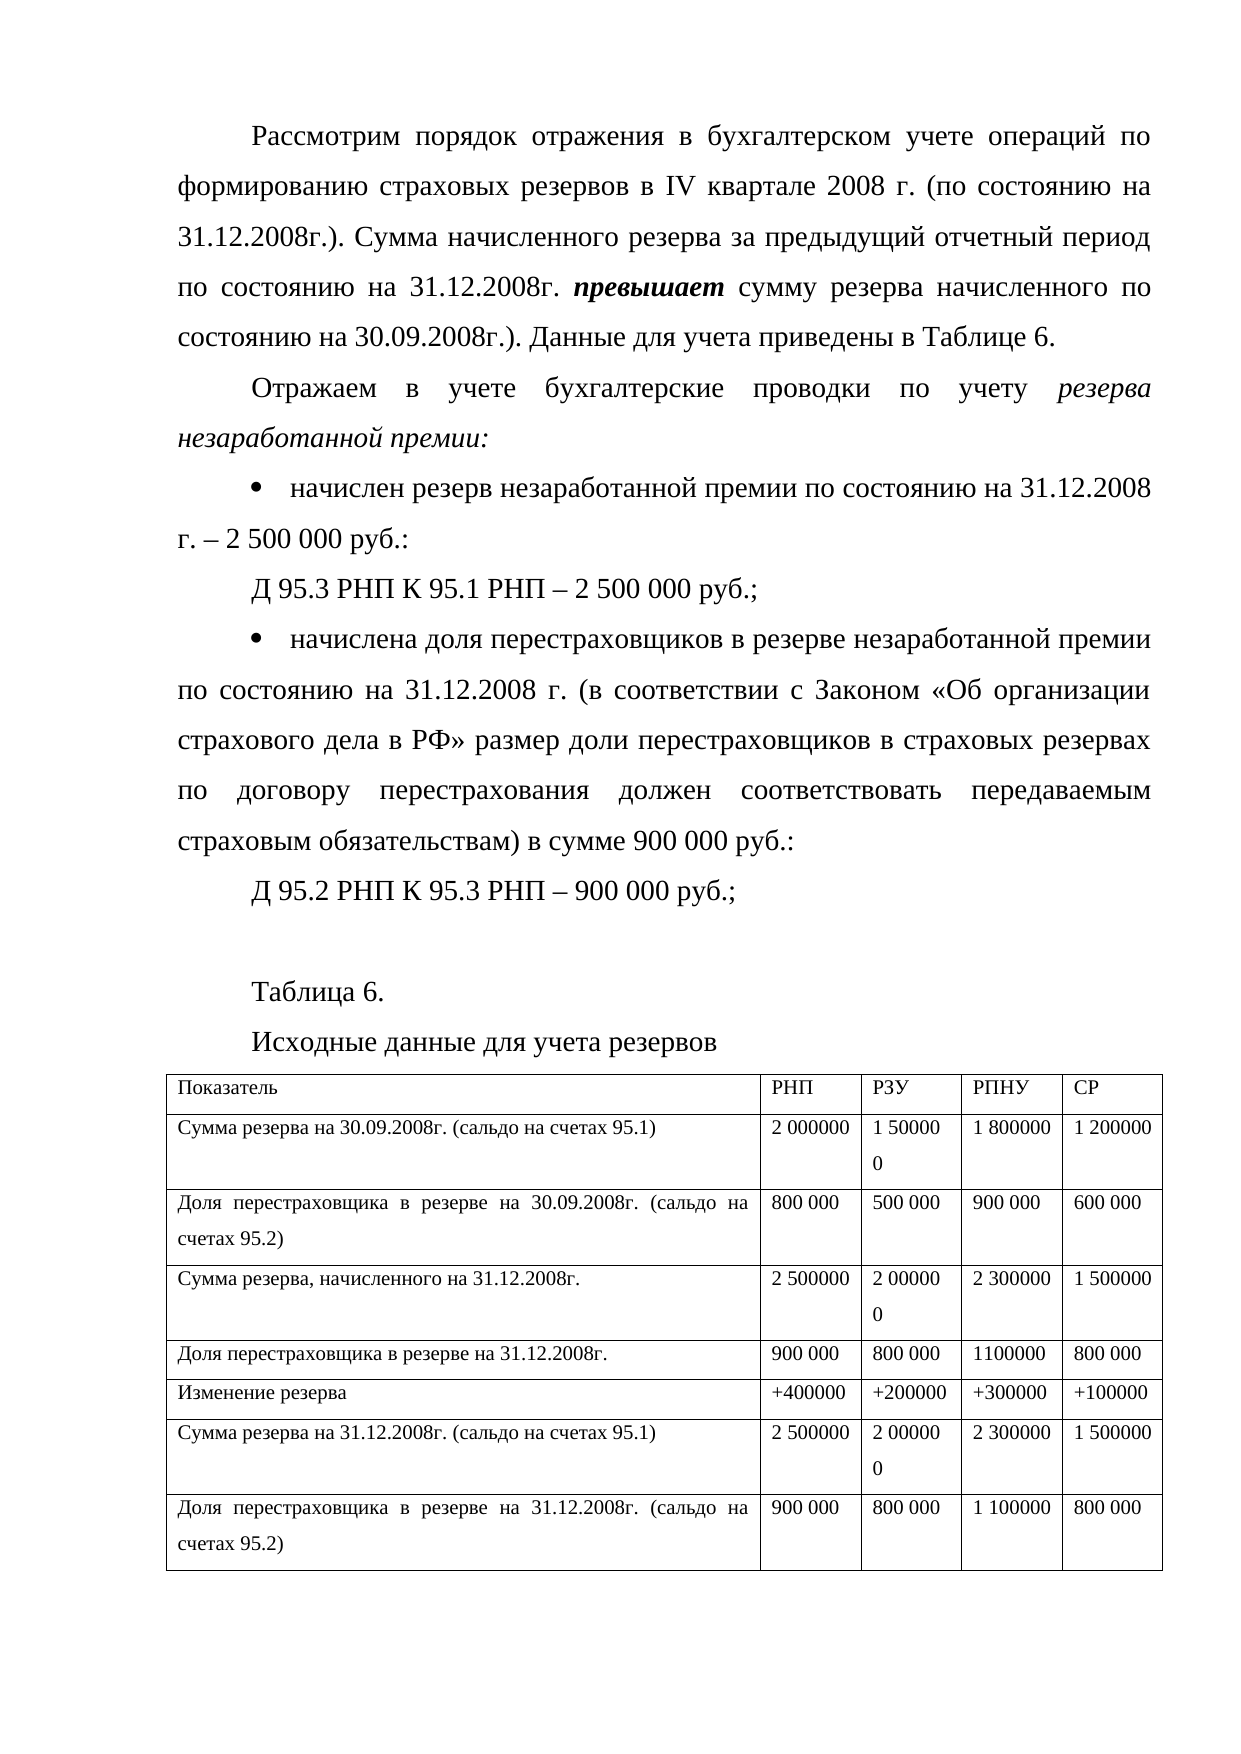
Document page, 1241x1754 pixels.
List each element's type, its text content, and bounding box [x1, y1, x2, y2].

text Таблица 6. [177, 974, 1152, 1007]
table_cell 1 100000 [962, 1495, 1062, 1569]
table_cell 800 000 [862, 1495, 961, 1569]
table_cell 800 000 [1063, 1341, 1162, 1379]
table_cell 2 000000 [761, 1115, 861, 1189]
text Рассмотрим порядок отражения в бухгалтерском учете операций по формированию страховых резервов в IV квартале . (по состоянию на 31.12.2008г.). Сумма начисленного резерва за предыдущий отчетный период по состоянию на 31.12.2008г. превышает сумму резерва начисленного по состоянию на 30.09.2008г.). Данные для учета приведены в Таблице 6. [177, 118, 1152, 353]
text Исходные данные для учета резервов [177, 1024, 1152, 1057]
table_cell 900 000 [761, 1495, 861, 1569]
table_header Показатель [167, 1075, 760, 1114]
table_header РЗУ [862, 1075, 961, 1114]
table_cell +200000 [862, 1380, 961, 1419]
table_cell Изменение резерва [167, 1380, 760, 1419]
table_cell 2 000000 [862, 1266, 961, 1340]
table_cell Доля перестраховщика в резерве на 31.12.2008г. (сальдо на счетах 95.2) [167, 1495, 760, 1569]
table_cell 2 300000 [962, 1420, 1062, 1494]
table_cell +400000 [761, 1380, 861, 1419]
table_cell 900 000 [761, 1341, 861, 1379]
table_cell +300000 [962, 1380, 1062, 1419]
table_header СР [1063, 1075, 1162, 1114]
table_header РПНУ [962, 1075, 1062, 1114]
table_cell +100000 [1063, 1380, 1162, 1419]
list начислен резерв незаработанной премии по состоянию на 31.12.2008 г. – 2 500 000 руб.: [177, 470, 1152, 554]
text Д 95.2 РНП К 95.3 РНП – 900 000 руб.; [177, 873, 1152, 907]
table_header РНП [761, 1075, 861, 1114]
text Д 95.3 РНП К 95.1 РНП – 2 500 000 руб.; [177, 571, 1152, 604]
table_cell 1 800000 [962, 1115, 1062, 1189]
table_cell Сумма резерва на 30.09.2008г. (сальдо на счетах 95.1) [167, 1115, 760, 1189]
table_cell 900 000 [962, 1190, 1062, 1264]
table_cell 800 000 [1063, 1495, 1162, 1569]
table_cell Сумма резерва, начисленного на 31.12.2008г. [167, 1266, 760, 1340]
table_cell 1 500000 [1063, 1420, 1162, 1494]
table_cell 1 500000 [1063, 1266, 1162, 1340]
text Отражаем в учете бухгалтерские проводки по учету резерва незаработанной премии: [177, 370, 1152, 453]
table_cell Доля перестраховщика в резерве на 30.09.2008г. (сальдо на счетах 95.2) [167, 1190, 760, 1264]
table_cell 800 000 [862, 1341, 961, 1379]
table_cell 2 500000 [761, 1420, 861, 1494]
table_cell 2 500000 [761, 1266, 861, 1340]
table_cell 500 000 [862, 1190, 961, 1264]
table_cell 1 500000 [862, 1115, 961, 1189]
table_cell 2 000000 [862, 1420, 961, 1494]
table_cell Доля перестраховщика в резерве на 31.12.2008г. [167, 1341, 760, 1379]
table_cell 600 000 [1063, 1190, 1162, 1264]
table_cell Сумма резерва на 31.12.2008г. (сальдо на счетах 95.1) [167, 1420, 760, 1494]
table_cell 1100000 [962, 1341, 1062, 1379]
table_cell 1 200000 [1063, 1115, 1162, 1189]
list начислена доля перестраховщиков в резерве незаработанной премии по состоянию на 31.12.2008 г. (в соответствии с Законом «Об организации страхового дела в РФ» размер доли перестраховщиков в страховых резервах по договору перестрахования должен соответствовать передаваемым страховым обязательствам) в сумме 900 000 руб.: [177, 621, 1152, 856]
table_cell 800 000 [761, 1190, 861, 1264]
table_cell 2 300000 [962, 1266, 1062, 1340]
